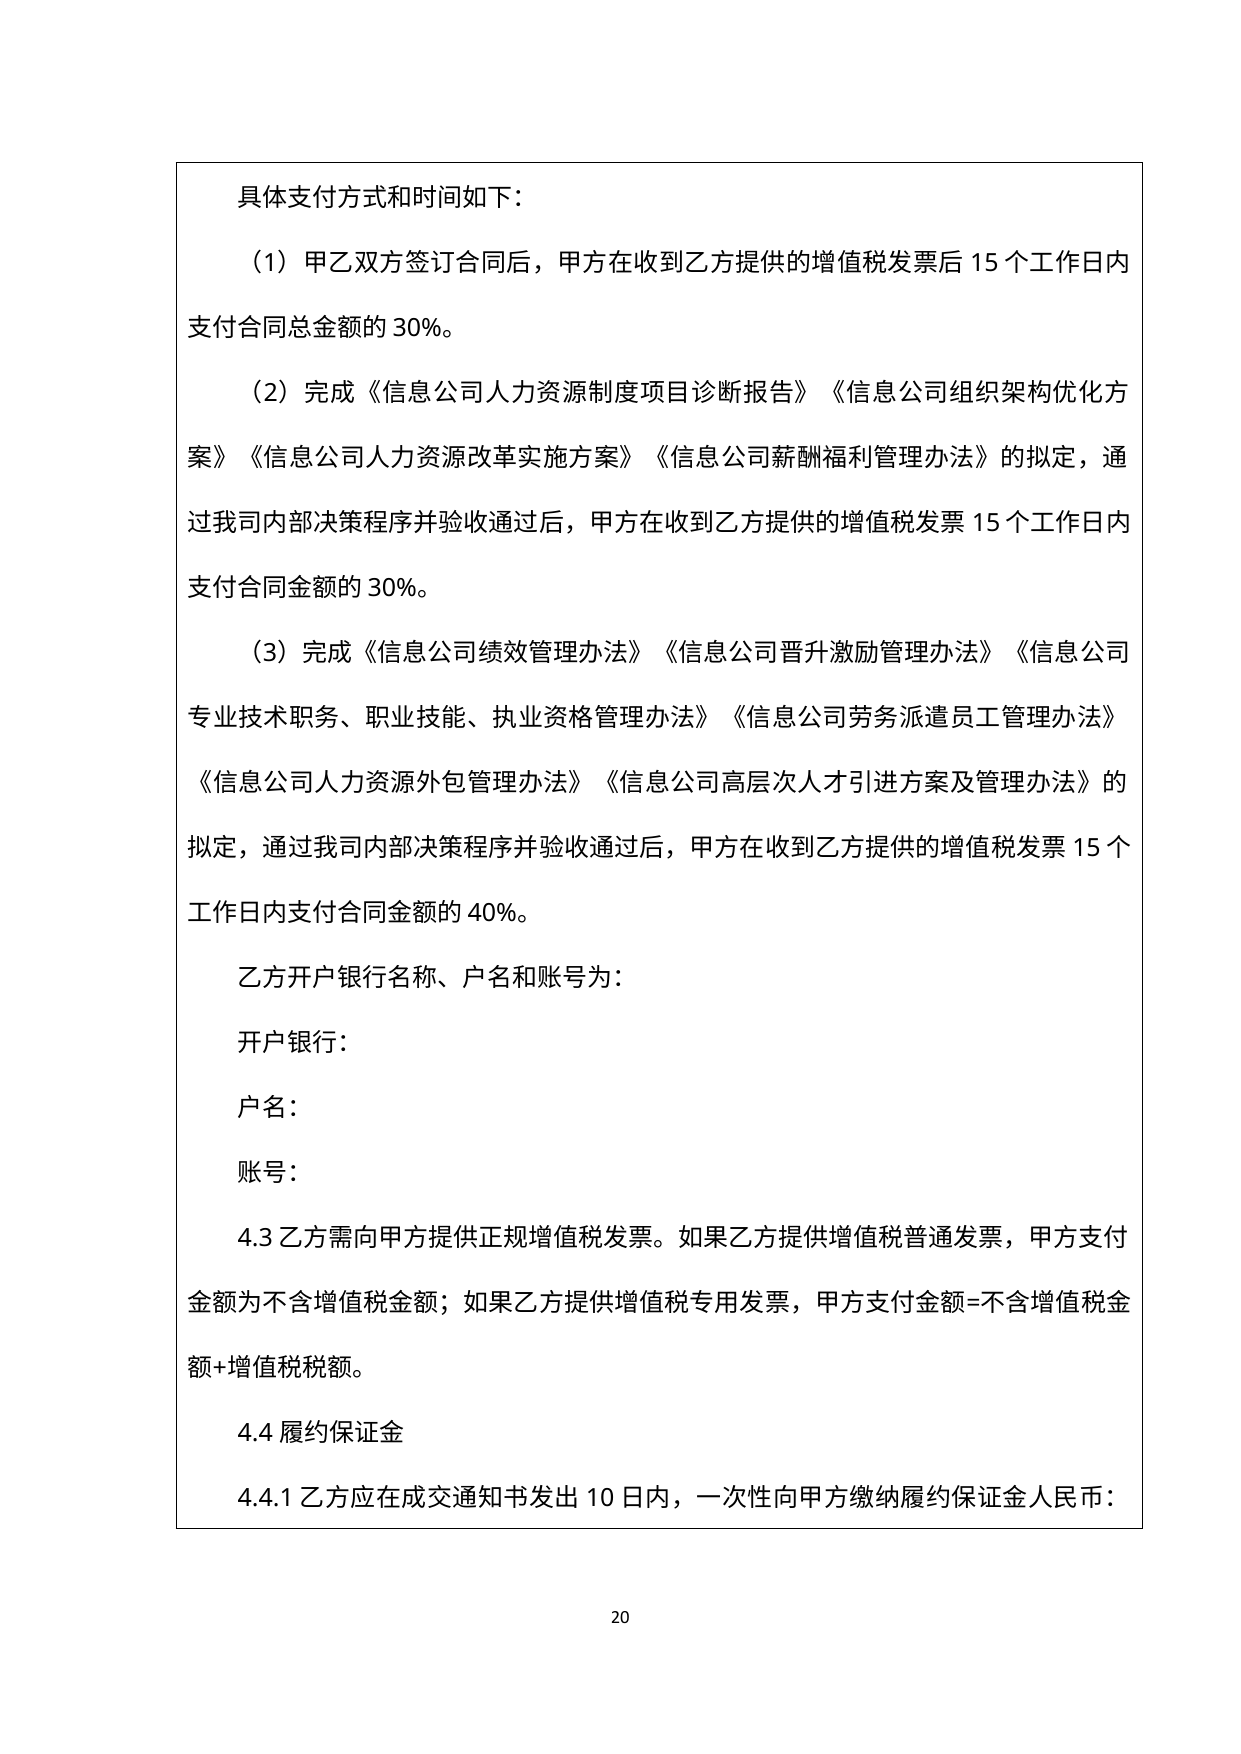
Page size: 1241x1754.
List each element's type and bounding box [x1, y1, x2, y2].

table_cell [177, 163, 1142, 1528]
